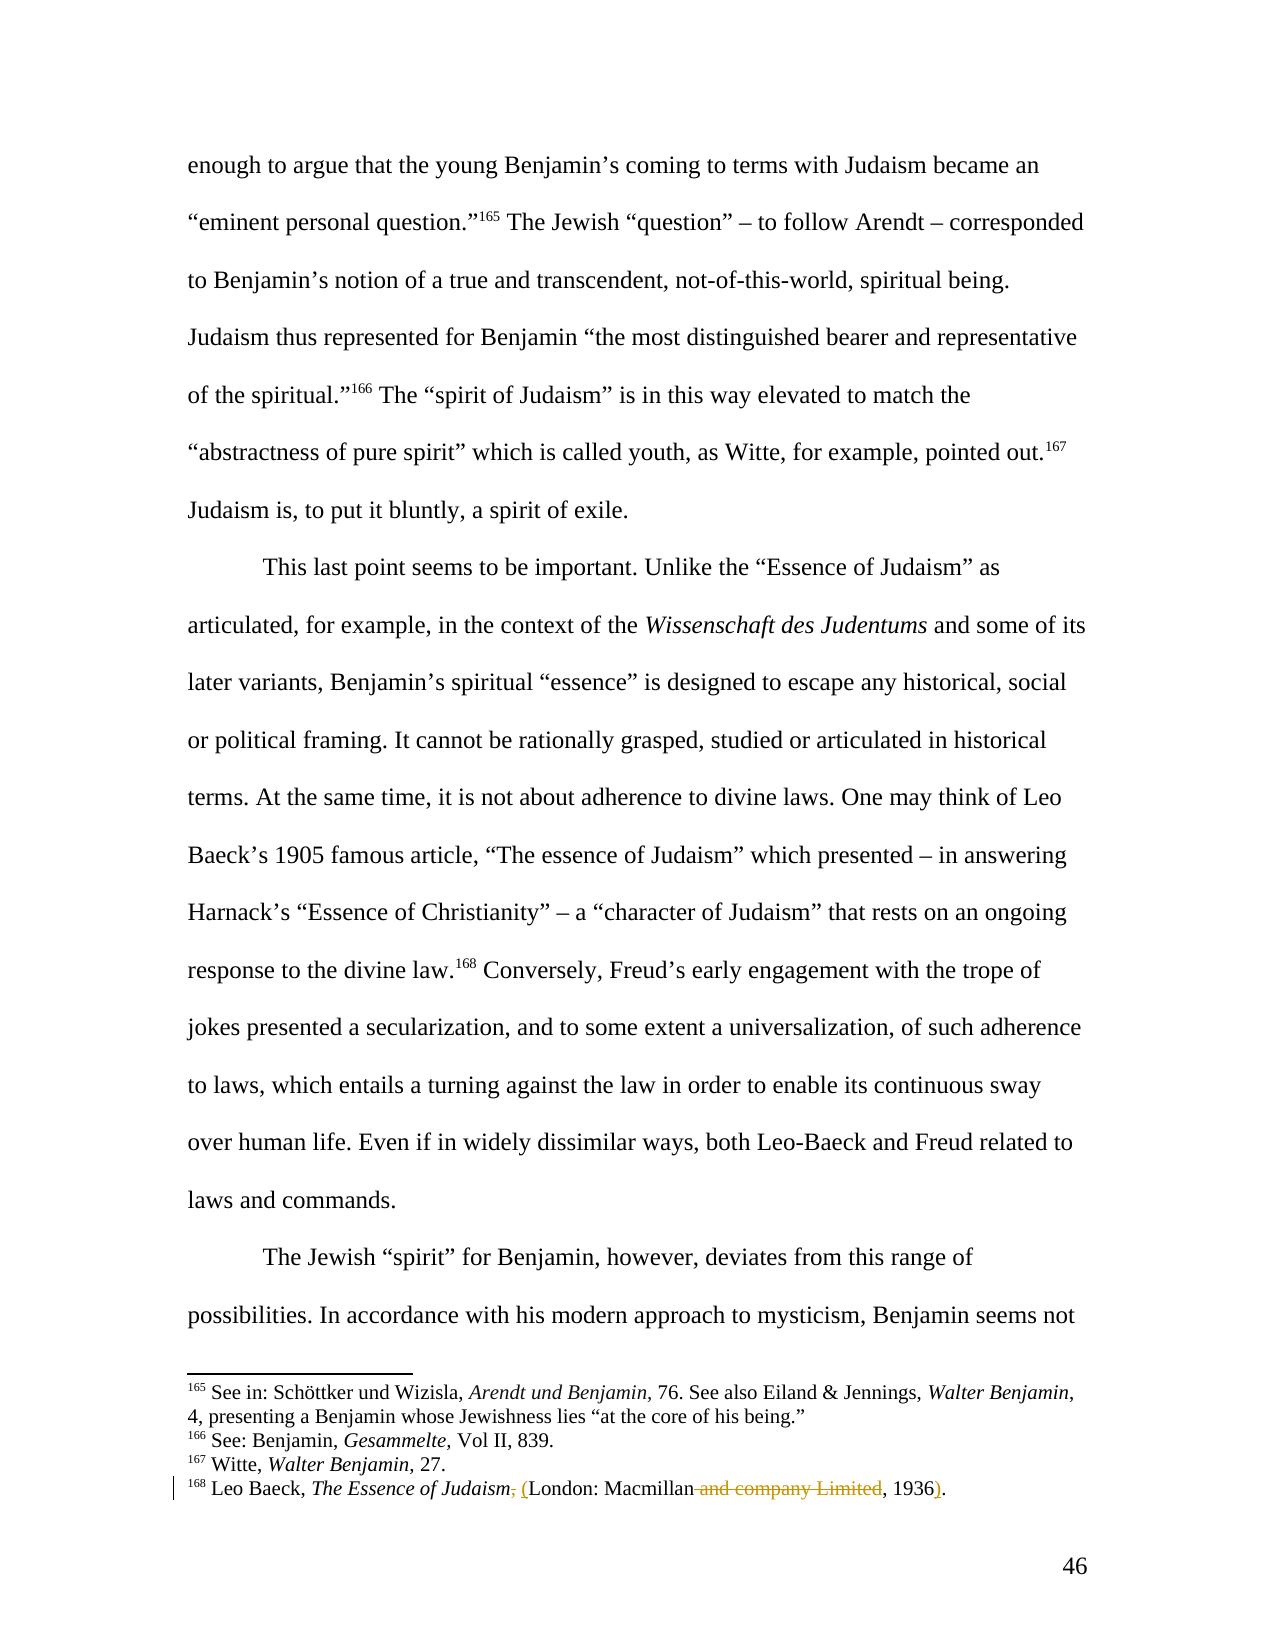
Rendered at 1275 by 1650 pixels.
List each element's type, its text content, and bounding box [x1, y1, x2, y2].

text This last point seems to be important. Unlike the “Essence of Judaism” as articulated, for example, in the context of the Wissenschaft des Judentums and some of its later variants, Benjamin’s spiritual “essence” is designed to escape any historical, social or political framing. It cannot be rationally grasped, studied or articulated in historical terms. At the same time, it is not about adherence to divine laws. One may think of Leo Baeck’s 1905 famous article, “The essence of Judaism” which presented – in answering Harnack’s “Essence of Christianity” – a “character of Judaism” that rests on an ongoing response to the divine law. Conversely, Freud’s early engagement with the trope of jokes presented a secularization, and to some extent a universalization, of such adherence to laws, which entails a turning against the law in order to enable its continuous sway over human life. Even if in widely dissimilar ways, both Leo-Baeck and Freud related to laws and commands. [187, 552, 1087, 1214]
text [187, 1242, 1087, 1329]
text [187, 150, 1087, 524]
